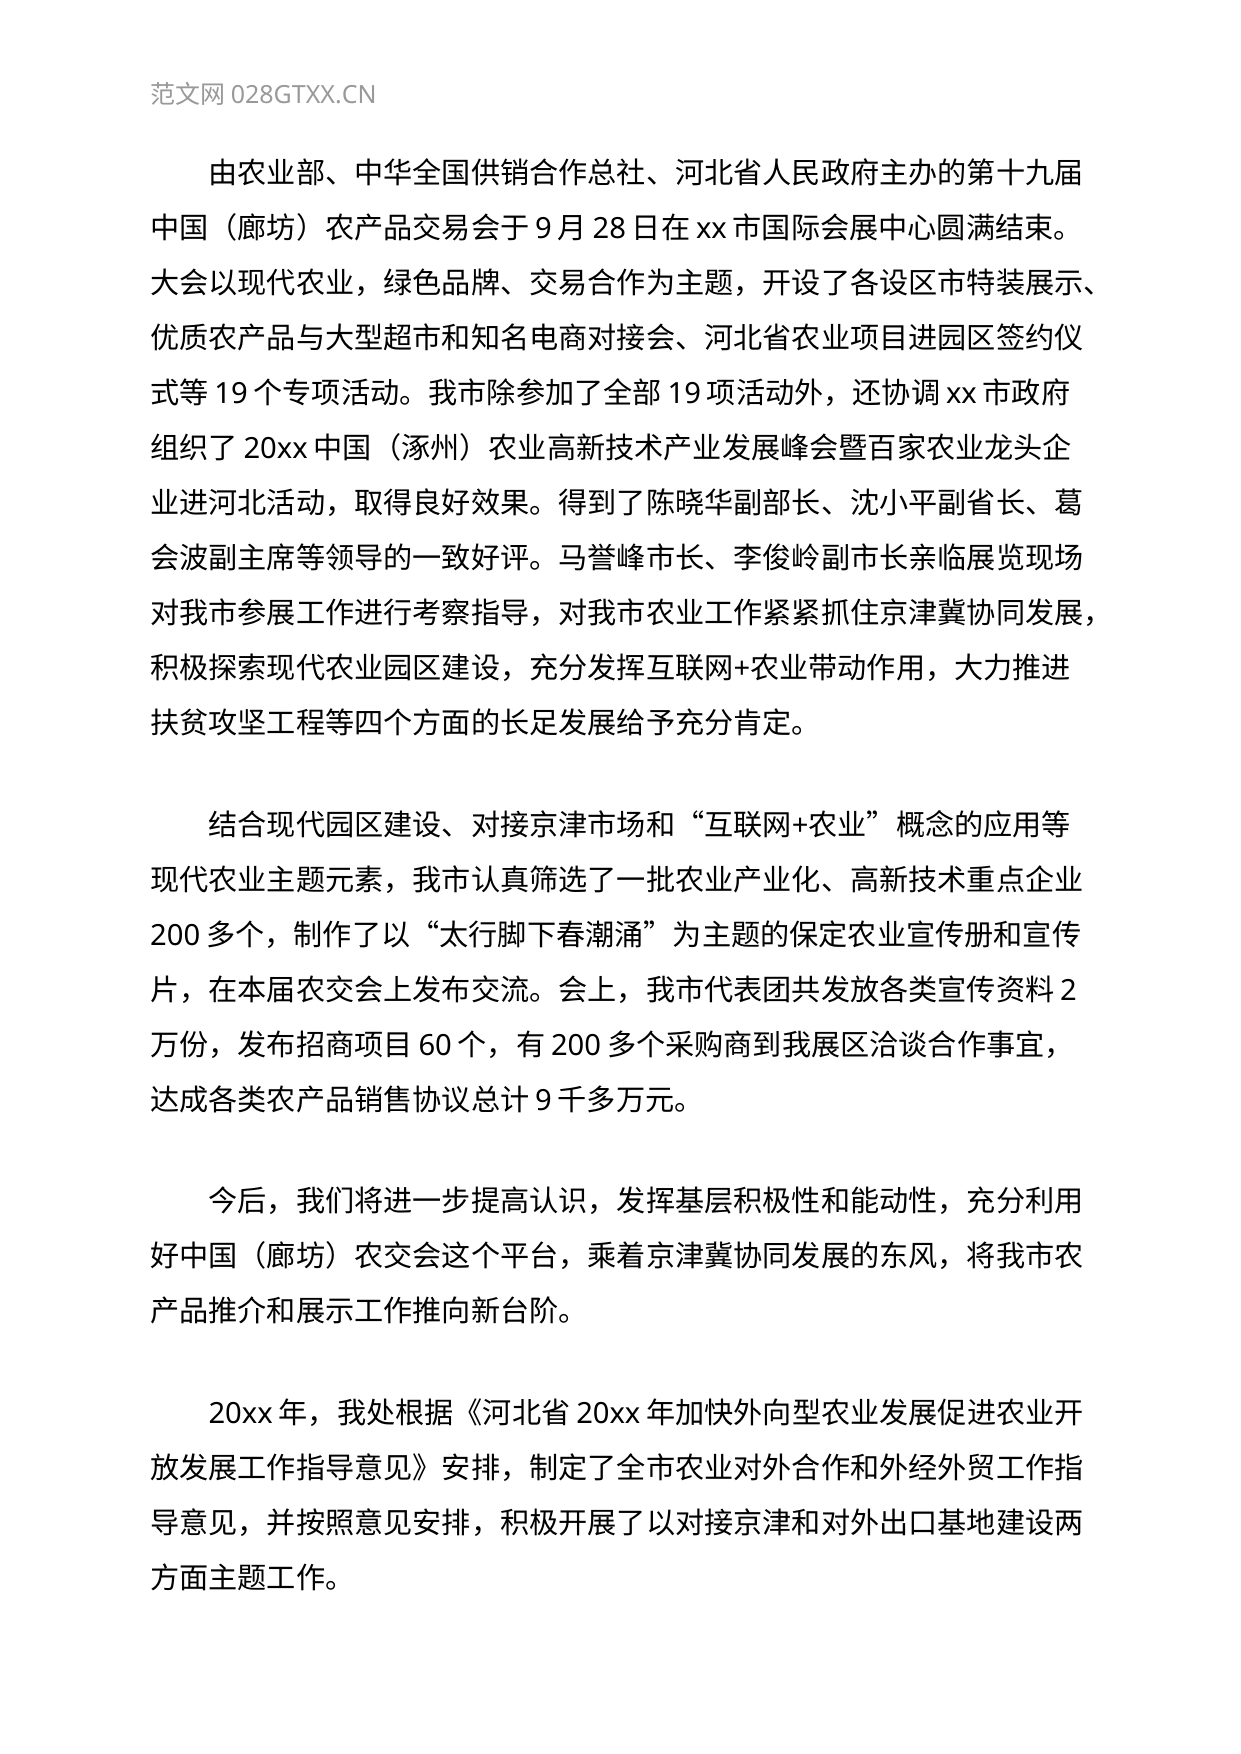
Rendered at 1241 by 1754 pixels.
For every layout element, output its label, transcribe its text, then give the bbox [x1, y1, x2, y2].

text 今后，我们将进一步提高认识，发挥基层积极性和能动性，充分利用好中国（廊坊）农交会这个平台，乘着京津冀协同发展的东风，将我市农产品推介和展示工作推向新台阶。 [150, 1178, 1090, 1330]
text 结合现代园区建设、对接京津市场和“互联网+农业”概念的应用等现代农业主题元素，我市认真筛选了一批农业产业化、高新技术重点企业200多个，制作了以“太行脚下春潮涌”为主题的保定农业宣传册和宣传片，在本届农交会上发布交流。会上，我市代表团共发放各类宣传资料2万份，发布招商项目60个，有200多个采购商到我展区洽谈合作事宜，达成各类农产品销售协议总计9千多万元。 [150, 801, 1090, 1118]
text 20xx年，我处根据《河北省20xx年加快外向型农业发展促进农业开放发展工作指导意见》安排，制定了全市农业对外合作和外经外贸工作指导意见，并按照意见安排，积极开展了以对接京津和对外出口基地建设两方面主题工作。 [150, 1389, 1090, 1597]
text 由农业部、中华全国供销合作总社、河北省人民政府主办的第十九届中国（廊坊）农产品交易会于9月28日在xx市国际会展中心圆满结束。大会以现代农业，绿色品牌、交易合作为主题，开设了各设区市特装展示、优质农产品与大型超市和知名电商对接会、河北省农业项目进园区签约仪式等19个专项活动。我市除参加了全部19项活动外，还协调xx市政府组织了20xx中国（涿州）农业高新技术产业发展峰会暨百家农业龙头企业进河北活动，取得良好效果。得到了陈晓华副部长、沈小平副省长、葛会波副主席等领导的一致好评。马誉峰市长、李俊岭副市长亲临展览现场对我市参展工作进行考察指导，对我市农业工作紧紧抓住京津冀协同发展，积极探索现代农业园区建设，充分发挥互联网+农业带动作用，大力推进扶贫攻坚工程等四个方面的长足发展给予充分肯定。 [150, 150, 1090, 742]
